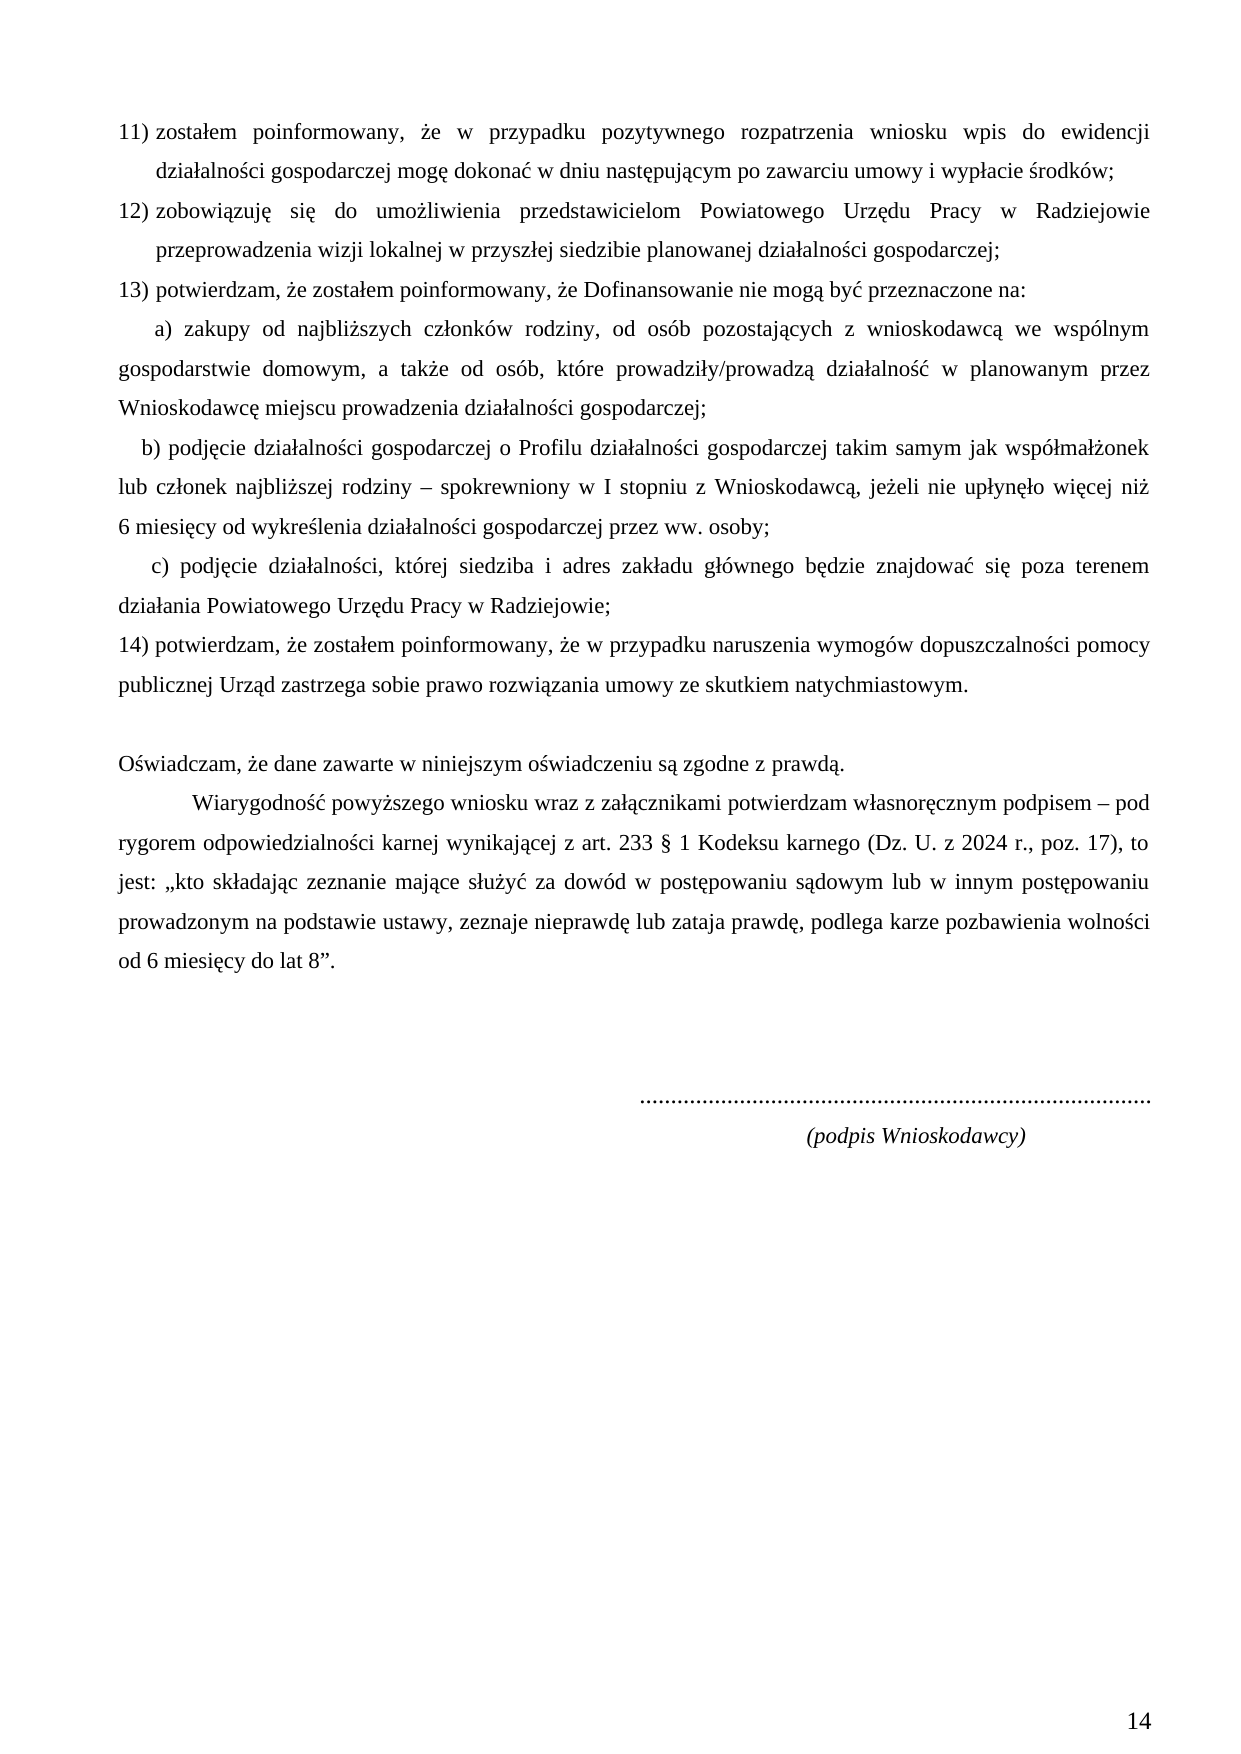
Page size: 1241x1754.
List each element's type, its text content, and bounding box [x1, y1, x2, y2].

text .................................................................................. [118, 1081, 1152, 1109]
text c) podjęcie działalności, której siedziba i adres zakładu głównego będzie znajdować się poza terenem działania Powiatowego Urzędu Pracy w Radziejowie; [118, 552, 1152, 618]
list potwierdzam, że zostałem poinformowany, że Dofinansowanie nie mogą być przeznaczone na: [118, 276, 1152, 302]
text Wiarygodność powyższego wniosku wraz z załącznikami potwierdzam własnoręcznym podpisem – pod rygorem odpowiedzialności karnej wynikającej z art. 233 § 1 Kodeksu karnego (Dz. U. z 2024 r., poz. 17), to jest: „kto składając zeznanie mające służyć za dowód w postępowaniu sądowym lub w innym postępowaniu prowadzonym na podstawie ustawy, zeznaje nieprawdę lub zataja prawdę, podlega karze pozbawienia wolności od 6 miesięcy do lat 8”. [118, 789, 1152, 973]
list zostałem poinformowany, że w przypadku pozytywnego rozpatrzenia wniosku wpis do ewidencji działalności gospodarczej mogę dokonać w dniu następującym po zawarciu umowy i wypłacie środków; [118, 118, 1152, 184]
text (podpis Wnioskodawcy) [681, 1122, 1152, 1148]
text Oświadczam, że dane zawarte w niniejszym oświadczeniu są zgodne z prawdą. [118, 750, 1152, 776]
list zobowiązuję się do umożliwienia przedstawicielom Powiatowego Urzędu Pracy w Radziejowie przeprowadzenia wizji lokalnej w przyszłej siedzibie planowanej działalności gospodarczej; [118, 197, 1152, 263]
text b) podjęcie działalności gospodarczej o Profilu działalności gospodarczej takim samym jak współmałżonek lub członek najbliższej rodziny – spokrewniony w I stopniu z Wnioskodawcą, jeżeli nie upłynęło więcej niż 6 miesięcy od wykreślenia działalności gospodarczej przez ww. osoby; [118, 434, 1152, 539]
text a) zakupy od najbliższych członków rodziny, od osób pozostających z wnioskodawcą we wspólnym gospodarstwie domowym, a także od osób, które prowadziły/prowadzą działalność w planowanym przez Wnioskodawcę miejscu prowadzenia działalności gospodarczej; [118, 316, 1152, 421]
text 14) potwierdzam, że zostałem poinformowany, że w przypadku naruszenia wymogów dopuszczalności pomocy publicznej Urząd zastrzega sobie prawo rozwiązania umowy ze skutkiem natychmiastowym. [118, 631, 1152, 697]
